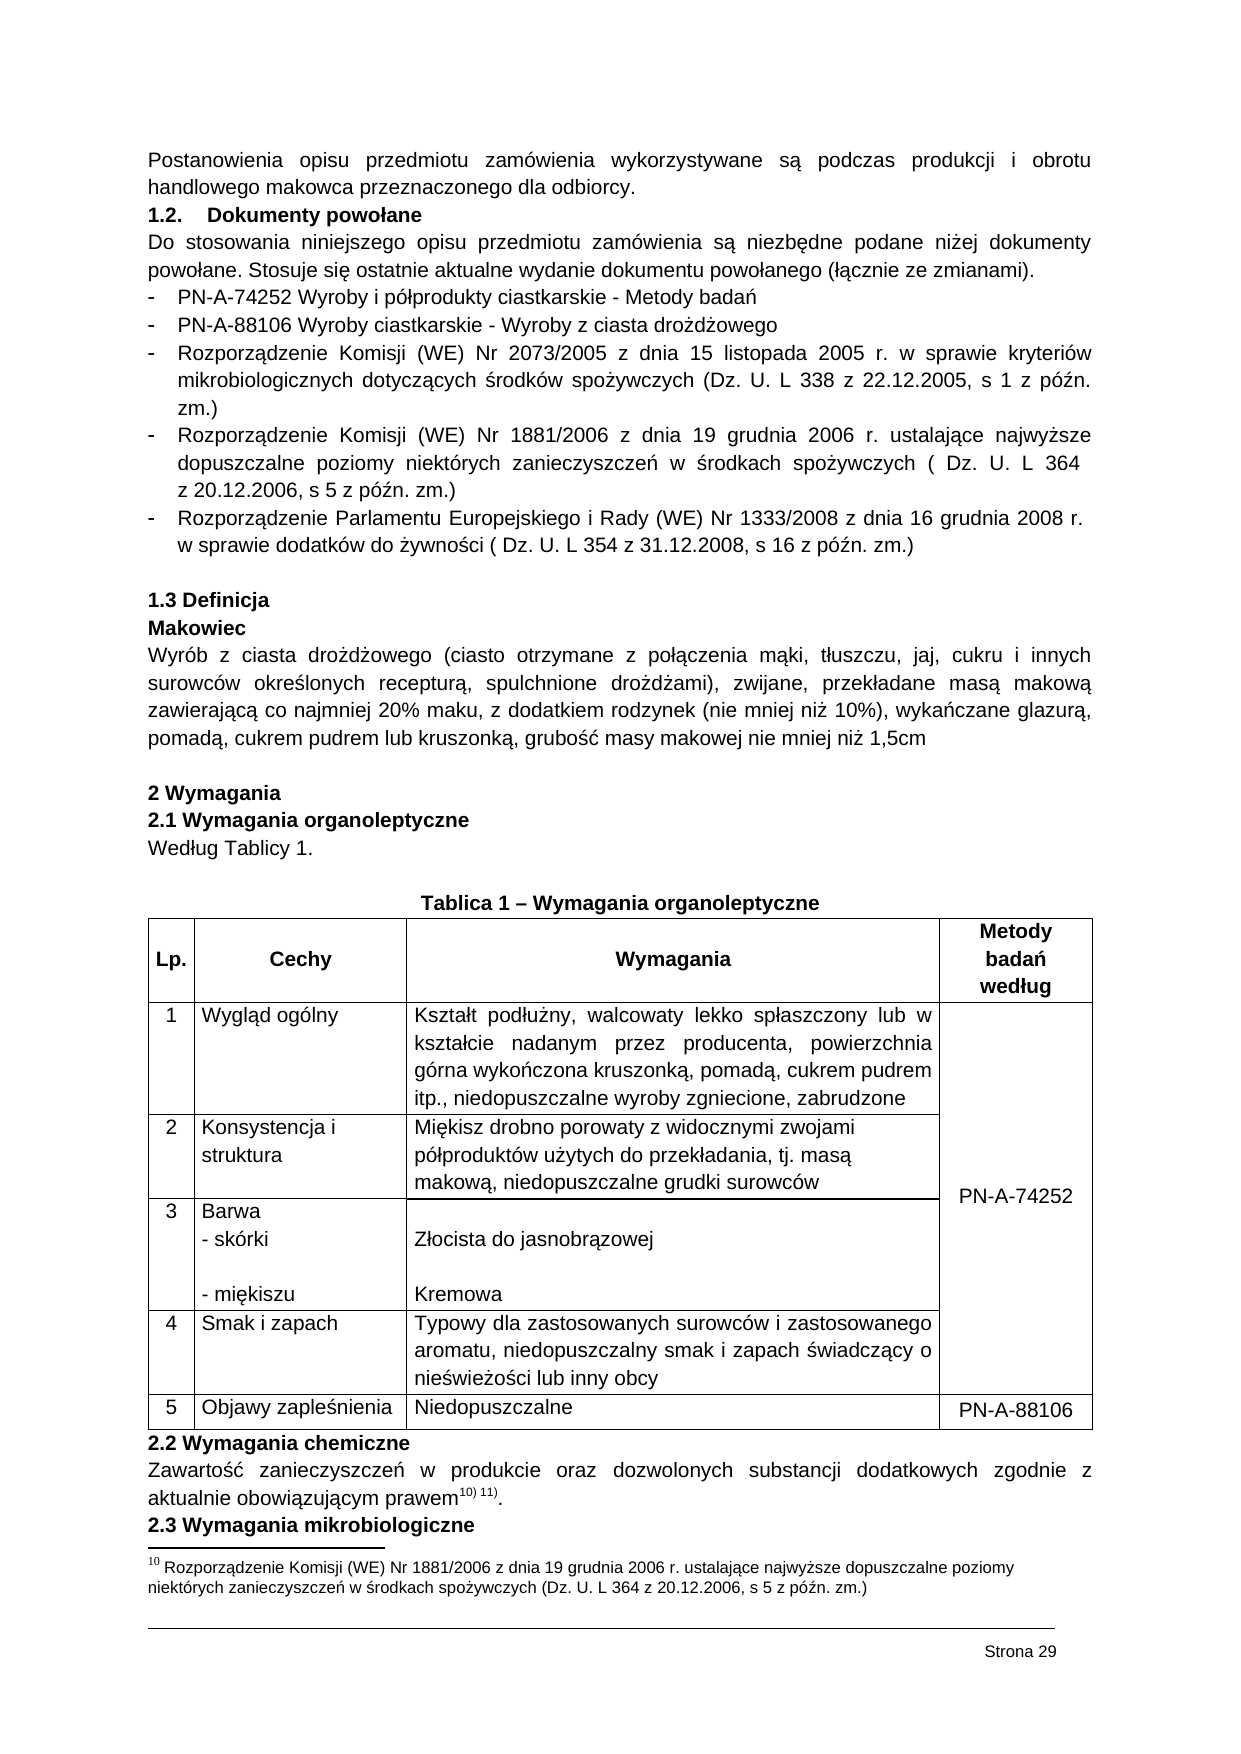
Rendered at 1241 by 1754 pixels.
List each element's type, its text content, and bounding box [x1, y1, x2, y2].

list PN-A-74252 Wyroby i półprodukty ciastkarskie - Metody badań [148, 285, 1092, 309]
table_cell Konsystencja i struktura [195, 1115, 406, 1198]
table_header Lp. [149, 919, 194, 1002]
table_cell PN-A-88106 [940, 1395, 1092, 1429]
list Dokumenty powołane [148, 203, 1092, 227]
table_cell 2 [149, 1115, 194, 1198]
text Makowiec [148, 616, 1092, 640]
table_cell Wygląd ogólny [195, 1003, 406, 1113]
table_cell 5 [149, 1395, 194, 1429]
table_cell Smak i zapach [195, 1311, 406, 1393]
list PN-A-88106 Wyroby ciastkarskie - Wyroby z ciasta drożdżowego [148, 313, 1092, 337]
table_cell Kształt podłużny, walcowaty lekko spłaszczony lub w kształcie nadanym przez producenta, powierzchnia górna wykończona kruszonką, pomadą, cukrem pudrem itp., niedopuszczalne wyroby zgniecione, zabrudzone [407, 1003, 939, 1113]
table_cell Objawy zapleśnienia [195, 1395, 406, 1429]
text Tablica 1 – Wymagania organoleptyczne [148, 891, 1092, 915]
table_cell PN-A-74252 [940, 1003, 1092, 1393]
list Rozporządzenie Komisji (WE) Nr 2073/2005 z dnia 15 listopada 2005 r. w sprawie kryteriów mikrobiologicznych dotyczących środków spożywczych (Dz. U. L 338 z 22.12.2005, s 1 z późn. zm.) [148, 340, 1092, 419]
table_cell Barwa - skórki - miękiszu [195, 1199, 406, 1310]
text Wyrób z ciasta drożdżowego (ciasto otrzymane z połączenia mąki, tłuszczu, jaj, cukru i innych surowców określonych recepturą, spulchnione drożdżami), zwijane, przekładane masą makową zawierającą co najmniej 20% maku, z dodatkiem rodzynek (nie mniej niż 10%), wykańczane glazurą, pomadą, cukrem pudrem lub kruszonką, grubość masy makowej nie mniej niż 1,5cm [148, 643, 1092, 750]
table_header Metody badań według [940, 919, 1092, 1002]
text 2.2 Wymagania chemiczne [148, 1430, 1092, 1454]
table_cell 4 [149, 1311, 194, 1393]
table_header Wymagania [407, 919, 939, 1002]
text Do stosowania niniejszego opisu przedmiotu zamówienia są niezbędne podane niżej dokumenty powołane. Stosuje się ostatnie aktualne wydanie dokumentu powołanego (łącznie ze zmianami). [148, 230, 1092, 282]
table_cell 3 [149, 1199, 194, 1310]
table_header Cechy [195, 919, 406, 1002]
text Według Tablicy 1. [148, 836, 1092, 860]
table_cell 1 [149, 1003, 194, 1113]
list Rozporządzenie Parlamentu Europejskiego i Rady (WE) Nr 1333/2008 z dnia 16 grudnia 2008 r. w sprawie dodatków do żywności ( Dz. U. L 354 z 31.12.2008, s 16 z późn. zm.) [148, 506, 1092, 557]
table_cell Niedopuszczalne [407, 1395, 939, 1429]
table_cell Złocista do jasnobrązowej Kremowa [407, 1200, 939, 1310]
list Rozporządzenie Komisji (WE) Nr 1881/2006 z dnia 19 grudnia 2006 r. ustalające najwyższe dopuszczalne poziomy niektórych zanieczyszczeń w środkach spożywczych ( Dz. U. L 364 z 20.12.2006, s 5 z późn. zm.) [148, 423, 1092, 502]
table_cell Typowy dla zastosowanych surowców i zastosowanego aromatu, niedopuszczalny smak i zapach świadczący o nieświeżości lub inny obcy [407, 1311, 939, 1393]
text Postanowienia opisu przedmiotu zamówienia wykorzystywane są podczas produkcji i obrotu handlowego makowca przeznaczonego dla odbiorcy. [148, 148, 1092, 199]
text 2.3 Wymagania mikrobiologiczne [148, 1513, 1092, 1537]
text Zawartość zanieczyszczeń w produkcie oraz dozwolonych substancji dodatkowych zgodnie z aktualnie obowiązującym prawem) ). [148, 1458, 1092, 1509]
text 1.3 Definicja [148, 588, 1092, 612]
table_cell Miękisz drobno porowaty z widocznymi zwojami półproduktów użytych do przekładania, tj. masą makową, niedopuszczalne grudki surowców [407, 1115, 939, 1198]
text 2 Wymagania [148, 781, 1092, 805]
text 2.1 Wymagania organoleptyczne [148, 808, 1092, 832]
